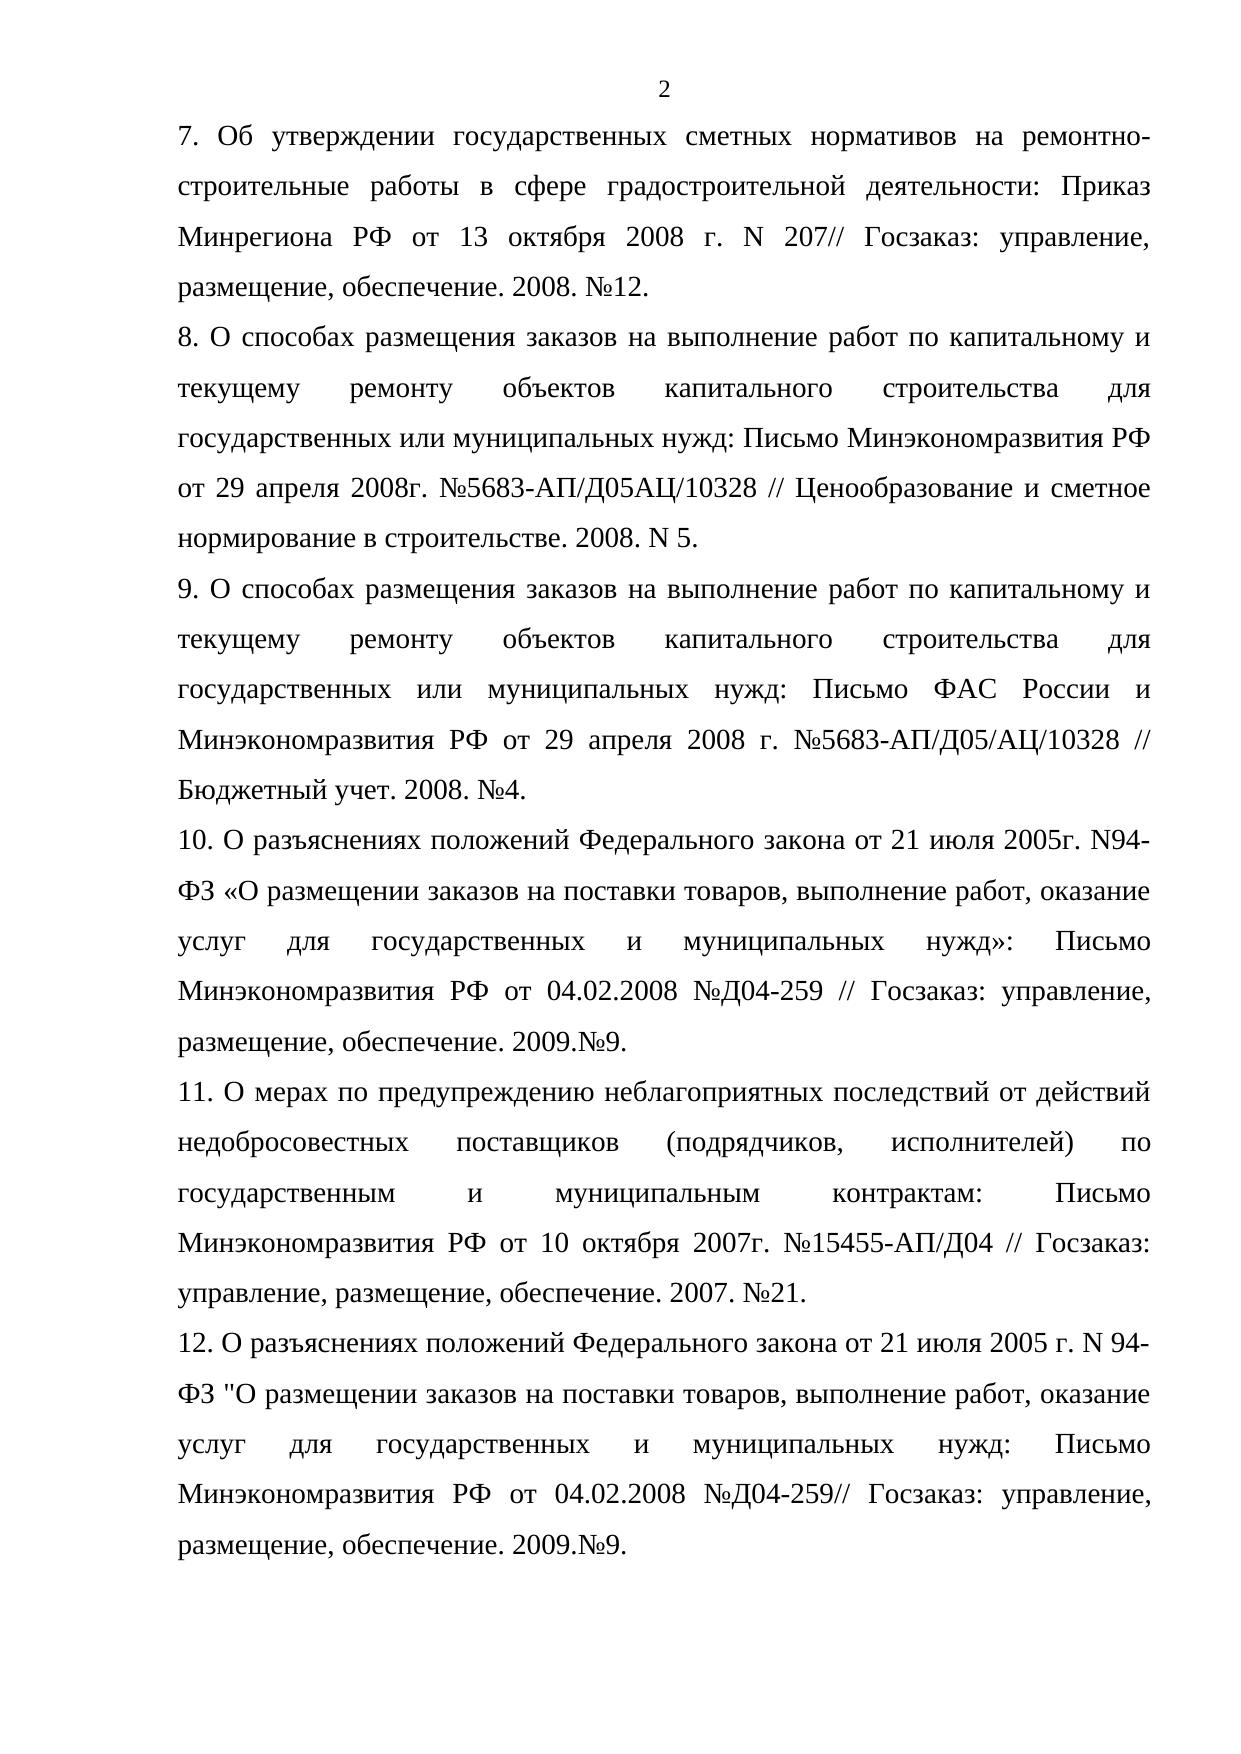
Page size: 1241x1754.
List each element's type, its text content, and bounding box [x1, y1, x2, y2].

text 11. О мерах по предупреждению неблагоприятных последствий от действий недобросовестных поставщиков (подрядчиков, исполнителей) по государственным и муниципальным контрактам: Письмо Минэкономразвития РФ от 10 октября 2007г. №15455-АП/Д04 // Госзаказ: управление, размещение, обеспечение. 2007. №21. [177, 1074, 1152, 1309]
text 8. О способах размещения заказов на выполнение работ по капитальному и текущему ремонту объектов капитального строительства для государственных или муниципальных нужд: Письмо Минэкономразвития РФ от 29 апреля 2008г. №5683-АП/Д05АЦ/10328 // Ценообразование и сметное нормирование в строительстве. 2008. N 5. [177, 319, 1152, 554]
text 12. О разъяснениях положений Федерального закона от 21 июля 2005 г. N 94-ФЗ "О размещении заказов на поставки товаров, выполнение работ, оказание услуг для государственных и муниципальных нужд: Письмо Минэкономразвития РФ от 04.02.2008 №Д04-259// Госзаказ: управление, размещение, обеспечение. 2009.№9. [177, 1326, 1152, 1560]
text 10. О разъяснениях положений Федерального закона от 21 июля 2005г. N94-ФЗ «О размещении заказов на поставки товаров, выполнение работ, оказание услуг для государственных и муниципальных нужд»: Письмо Минэкономразвития РФ от 04.02.2008 №Д04-259 // Госзаказ: управление, размещение, обеспечение. 2009.№9. [177, 822, 1152, 1057]
text 7. Об утверждении государственных сметных нормативов на ремонтно-строительные работы в сфере градостроительной деятельности: Приказ Минрегиона РФ от 13 октября 2008 г. N 207// Госзаказ: управление, размещение, обеспечение. 2008. №12. [177, 118, 1152, 303]
text 9. О способах размещения заказов на выполнение работ по капитальному и текущему ремонту объектов капитального строительства для государственных или муниципальных нужд: Письмо ФАС России и Минэкономразвития РФ от 29 апреля 2008 г. №5683-АП/Д05/АЦ/10328 // Бюджетный учет. 2008. №4. [177, 571, 1152, 806]
